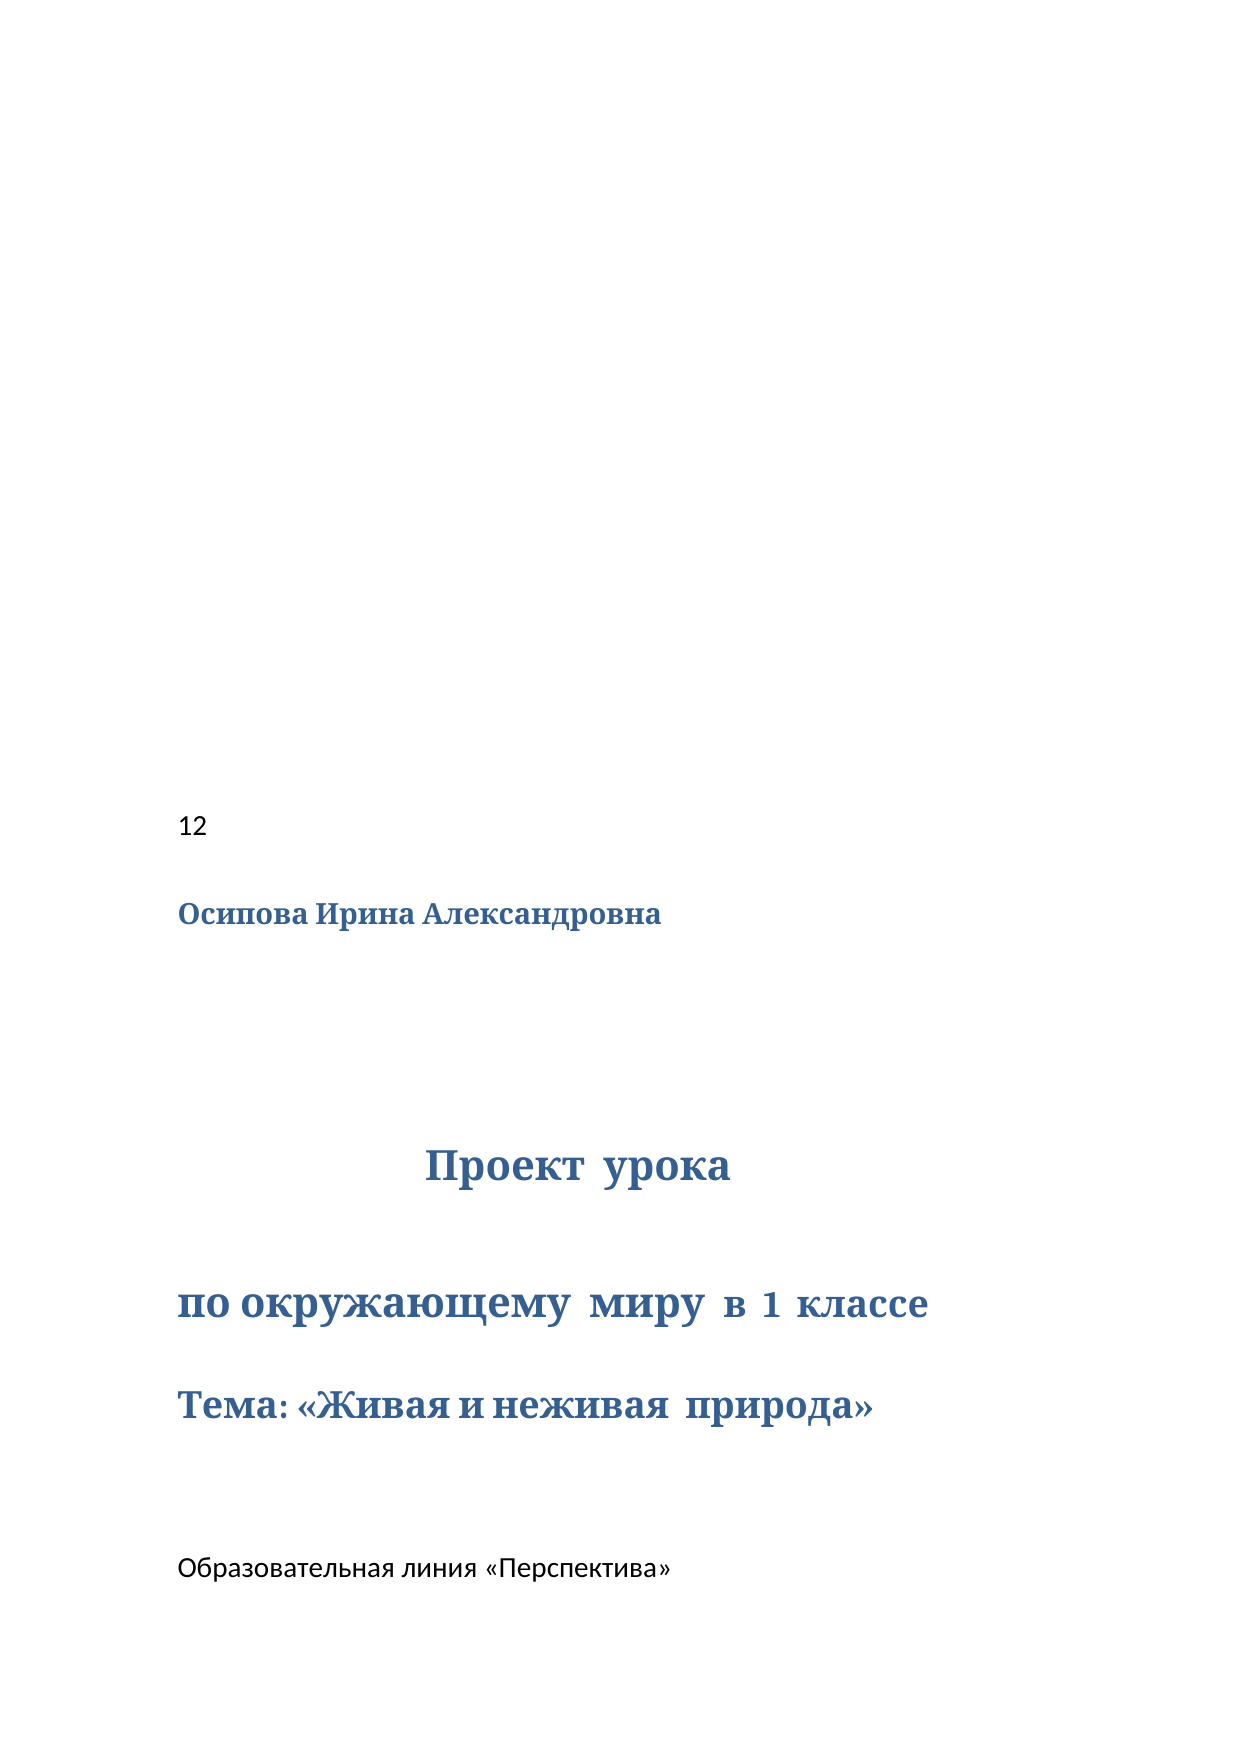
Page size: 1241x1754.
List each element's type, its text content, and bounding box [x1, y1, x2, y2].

subtitle Проект урока [177, 1143, 1152, 1191]
text 12 [177, 807, 1152, 843]
subtitle по окружающему миру в 1 классе [177, 1280, 1152, 1328]
subtitle Осипова Ирина Александровна [177, 898, 1152, 932]
subtitle Тема: «Живая и неживая природа» [177, 1385, 1152, 1428]
text Образовательная линия «Перспектива» [177, 1549, 1152, 1585]
